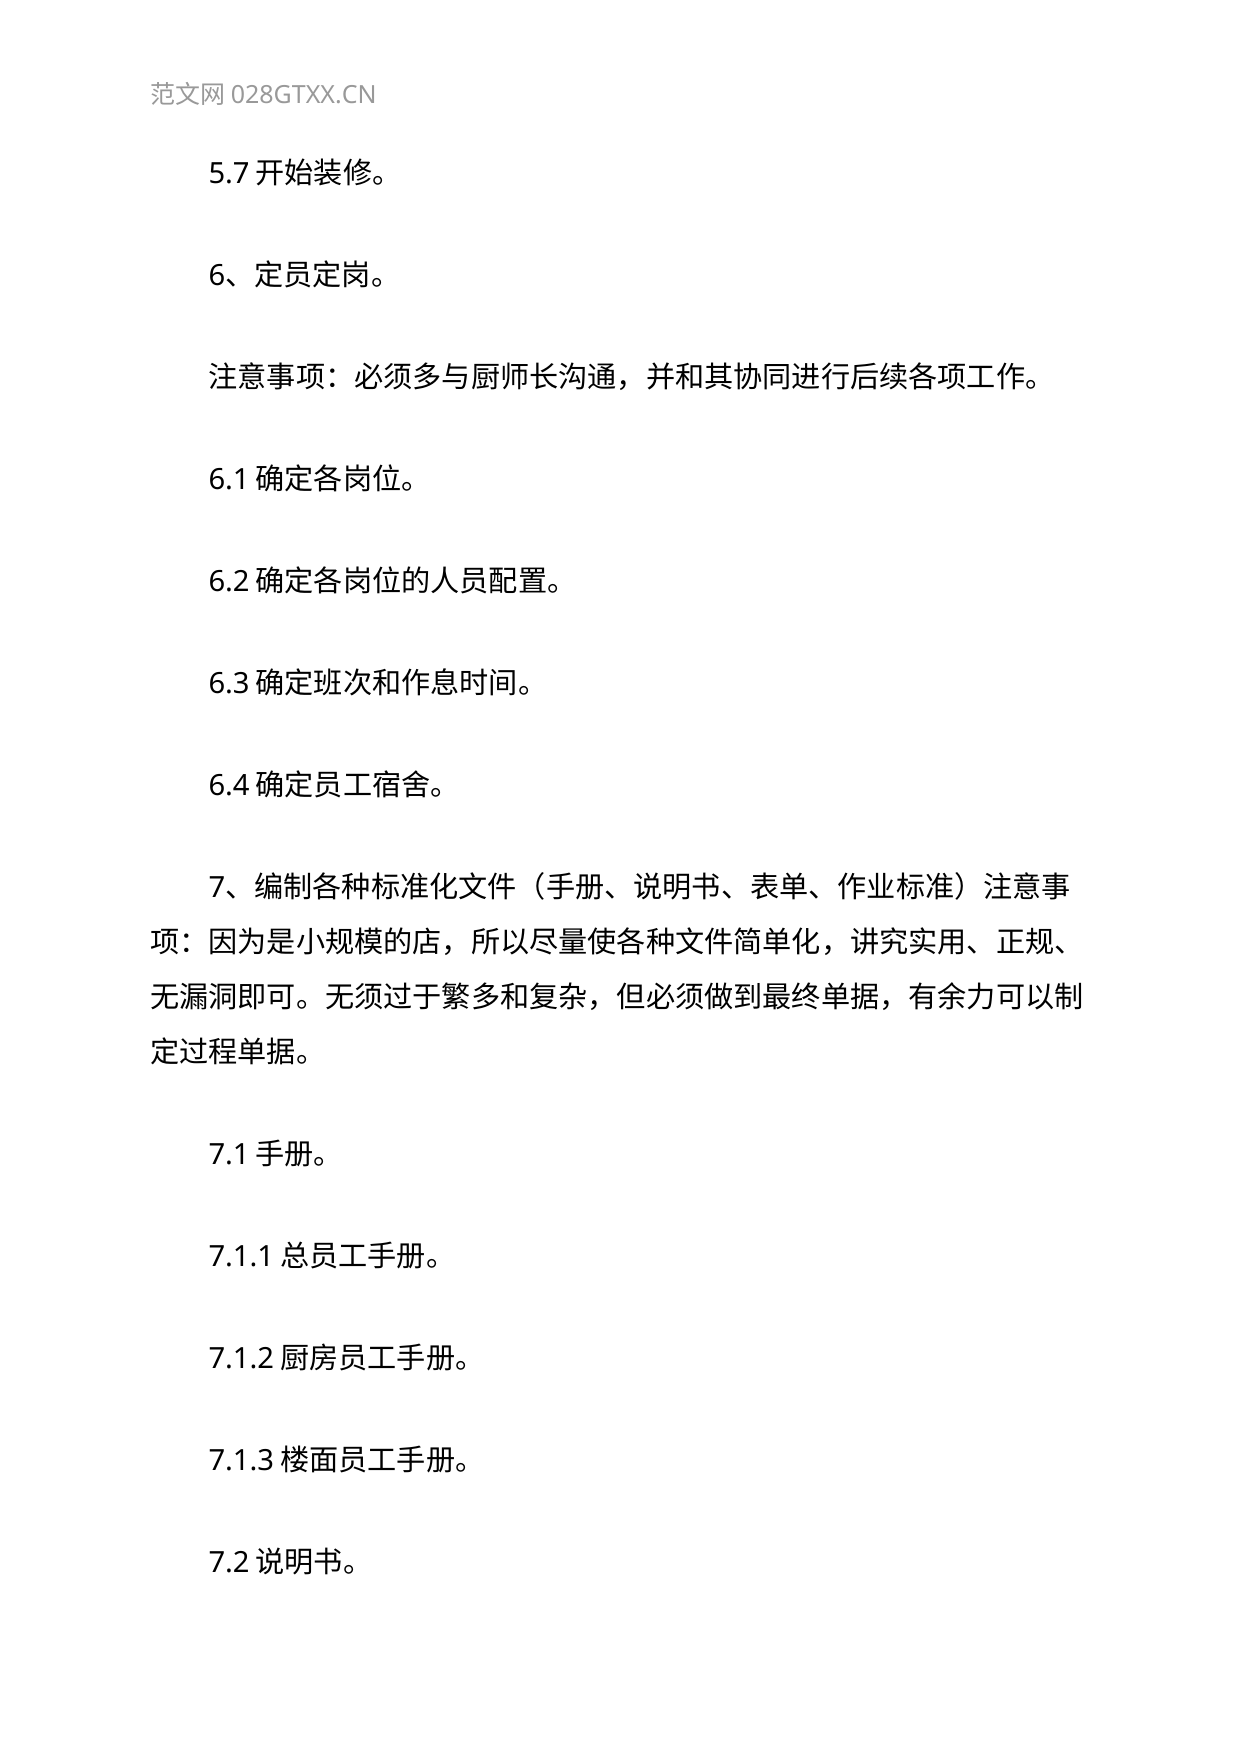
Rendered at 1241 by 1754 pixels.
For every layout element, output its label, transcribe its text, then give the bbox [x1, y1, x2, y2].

text 7、编制各种标准化文件（手册、说明书、表单、作业标准）注意事项：因为是小规模的店，所以尽量使各种文件简单化，讲究实用、正规、无漏洞即可。无须过于繁多和复杂，但必须做到最终单据，有余力可以制定过程单据。 [150, 864, 1090, 1071]
text 6.1确定各岗位。 [150, 456, 1090, 498]
text 7.1.3楼面员工手册。 [150, 1436, 1090, 1478]
text 7.1.1总员工手册。 [150, 1232, 1090, 1274]
text 6.2确定各岗位的人员配置。 [150, 558, 1090, 600]
text 7.2说明书。 [150, 1538, 1090, 1581]
text 7.1.2厨房员工手册。 [150, 1334, 1090, 1377]
text 6、定员定岗。 [150, 252, 1090, 294]
text 5.7开始装修。 [150, 150, 1090, 192]
text 7.1手册。 [150, 1130, 1090, 1173]
text 6.3确定班次和作息时间。 [150, 660, 1090, 702]
text 6.4确定员工宿舍。 [150, 762, 1090, 804]
text 注意事项：必须多与厨师长沟通，并和其协同进行后续各项工作。 [150, 354, 1090, 396]
